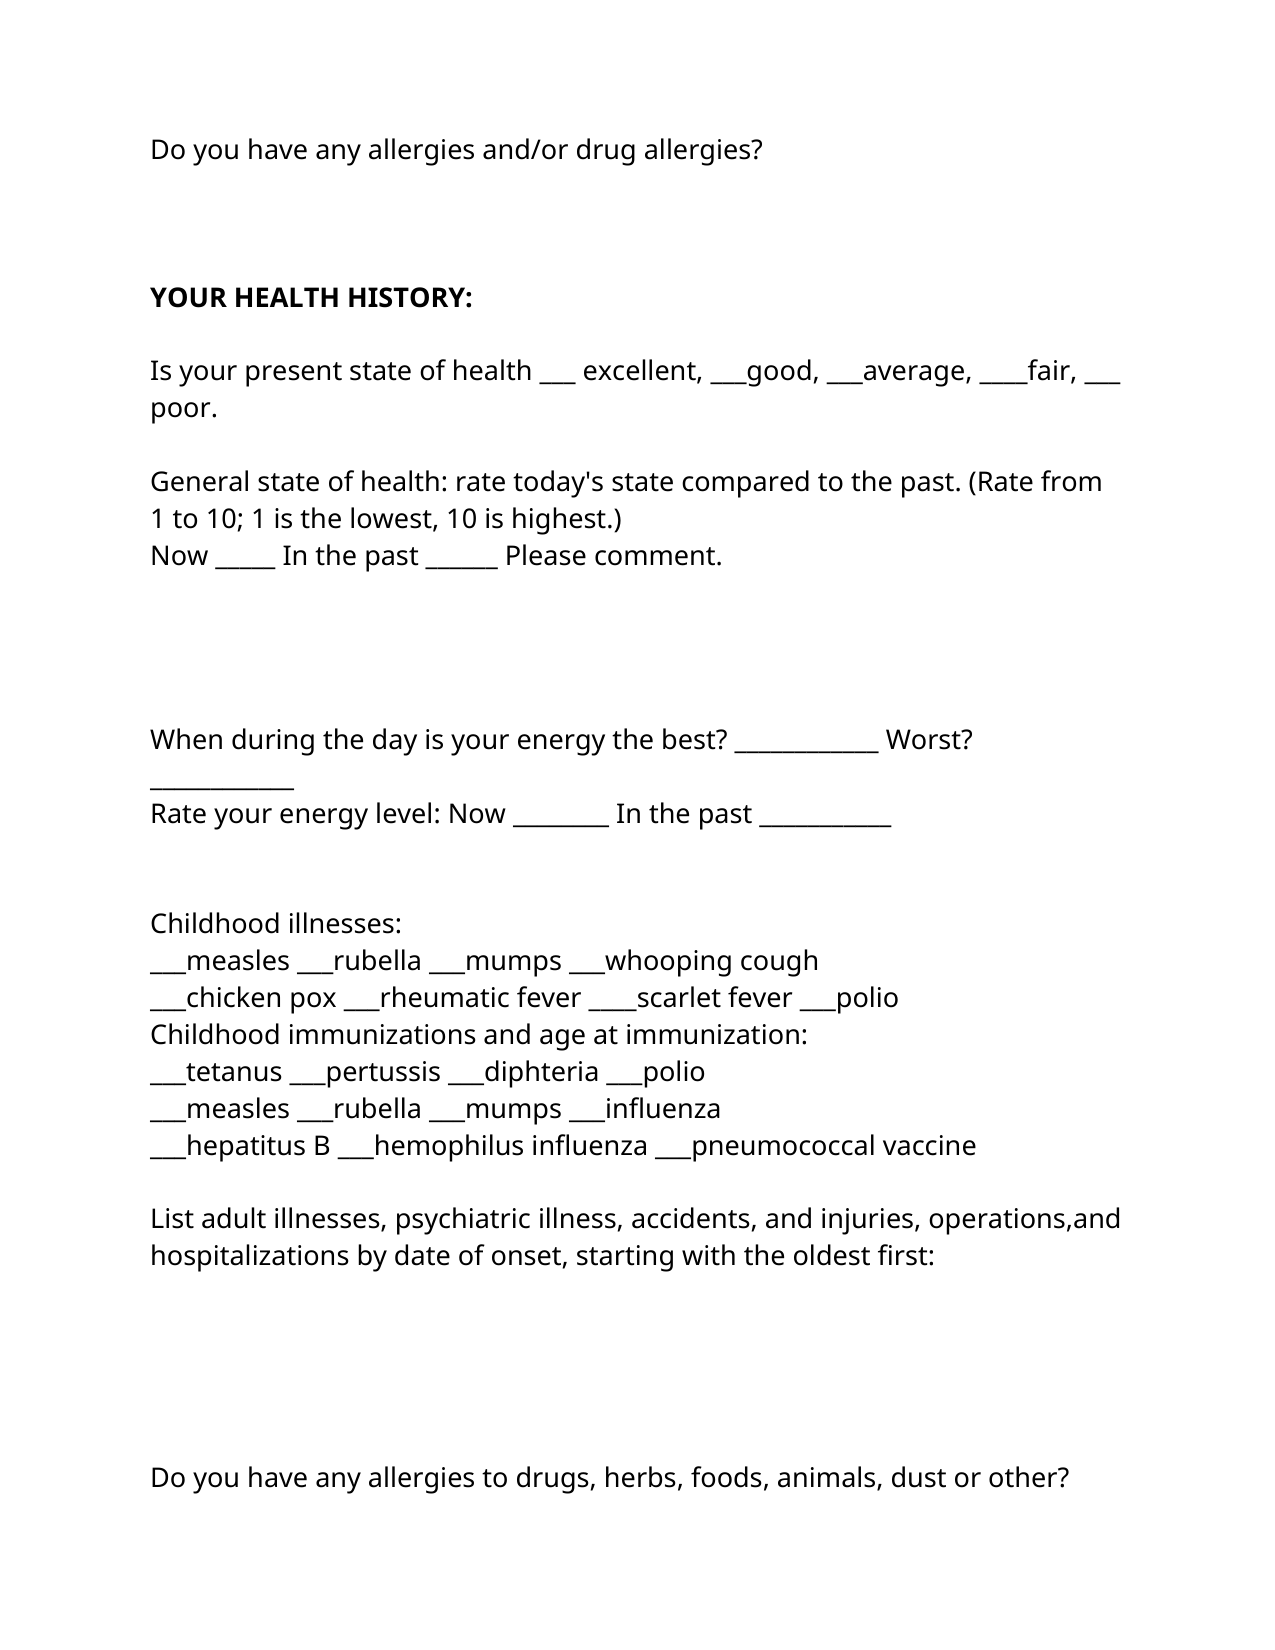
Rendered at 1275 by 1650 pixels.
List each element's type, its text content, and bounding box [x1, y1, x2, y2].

text YOUR HEALTH HISTORY: [150, 278, 1125, 315]
text General state of health: rate today's state compared to the past. (Rate from 1 to 10; 1 is the lowest, 10 is highest.) [150, 462, 1125, 536]
text Do you have any allergies to drugs, herbs, foods, animals, dust or other? [150, 1458, 1125, 1495]
text ___measles ___rubella ___mumps ___whooping cough [150, 942, 1125, 979]
text ___hepatitus B ___hemophilus influenza ___pneumococcal vaccine [150, 1126, 1125, 1163]
text Rate your energy level: Now ________ In the past ___________ [150, 794, 1125, 831]
text Now _____ In the past ______ Please comment. [150, 536, 1125, 573]
text When during the day is your energy the best? ____________ Worst? ____________ [150, 721, 1125, 794]
text ___chicken pox ___rheumatic fever ____scarlet fever ___polio [150, 979, 1125, 1016]
text List adult illnesses, psychiatric illness, accidents, and injuries, operations,and hospitalizations by date of onset, starting with the oldest first: [150, 1200, 1125, 1274]
text ___measles ___rubella ___mumps ___influenza [150, 1089, 1125, 1126]
text Is your present state of health ___ excellent, ___good, ___average, ____fair, ___ poor. [150, 352, 1125, 426]
text ___tetanus ___pertussis ___diphteria ___polio [150, 1052, 1125, 1089]
text Childhood illnesses: [150, 905, 1125, 942]
text Do you have any allergies and/or drug allergies? [150, 131, 1125, 167]
text Childhood immunizations and age at immunization: [150, 1016, 1125, 1052]
